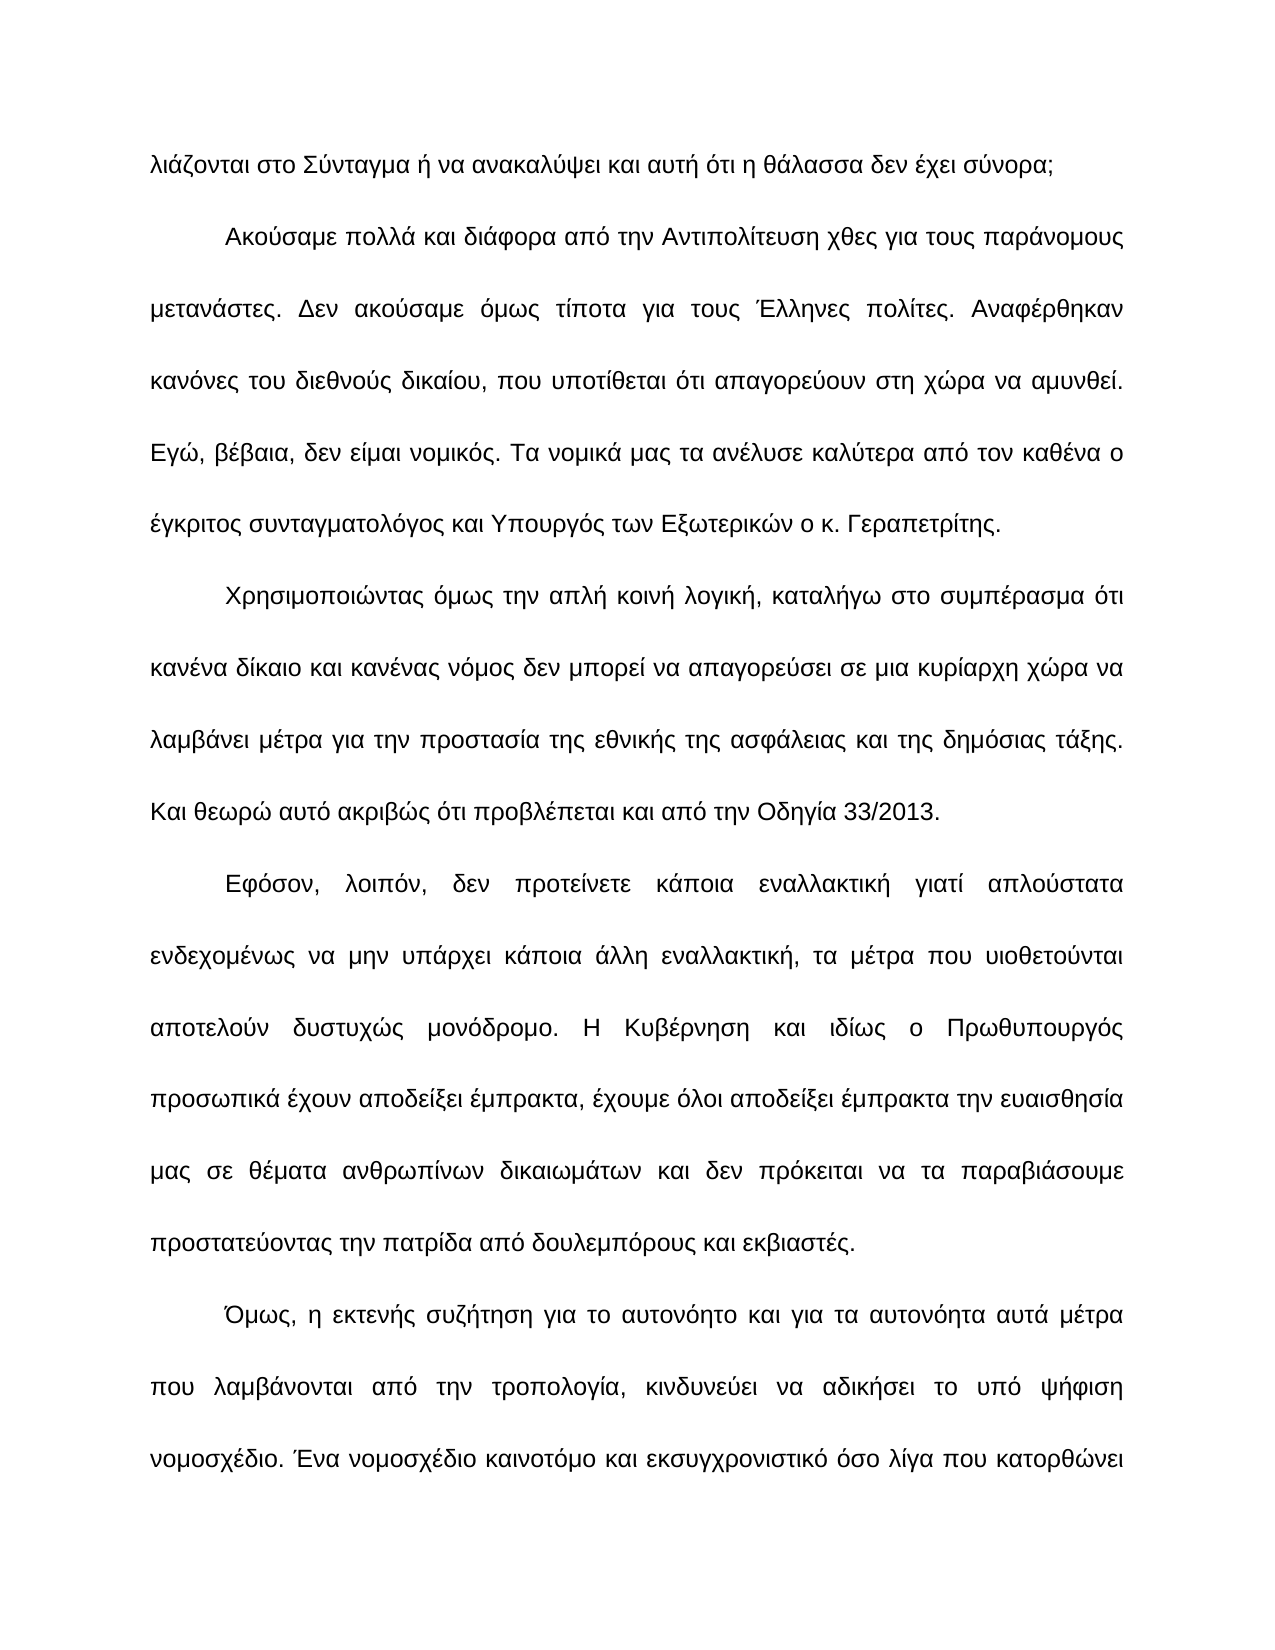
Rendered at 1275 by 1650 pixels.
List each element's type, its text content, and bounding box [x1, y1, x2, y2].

text Χρησιμοποιώντας όμως την απλή κοινή λογική, καταλήγω στο συμπέρασμα ότι κανένα δίκαιο και κανένας νόμος δεν μπορεί να απαγορεύσει σε μια κυρίαρχη χώρα να λαμβάνει μέτρα για την προστασία της εθνικής της ασφάλειας και της δημόσιας τάξης. Και θεωρώ αυτό ακριβώς ότι προβλέπεται και από την Οδηγία 33/2013. [150, 581, 1125, 826]
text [150, 1300, 1125, 1472]
text Ακούσαμε πολλά και διάφορα από την Αντιπολίτευση χθες για τους παράνομους μετανάστες. Δεν ακούσαμε όμως τίποτα για τους Έλληνες πολίτες. Αναφέρθηκαν κανόνες του διεθνούς δικαίου, που υποτίθεται ότι απαγορεύουν στη χώρα να αμυνθεί. Εγώ, βέβαια, δεν είμαι νομικός. Τα νομικά μας τα ανέλυσε καλύτερα από τον καθένα ο έγκριτος συνταγματολόγος και Υπουργός των Εξωτερικών ο κ. Γεραπετρίτης. [150, 222, 1125, 538]
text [150, 150, 1125, 179]
text Εφόσον, λοιπόν, δεν προτείνετε κάποια εναλλακτική γιατί απλούστατα ενδεχομένως να μην υπάρχει κάποια άλλη εναλλακτική, τα μέτρα που υιοθετούνται αποτελούν δυστυχώς μονόδρομο. Η Κυβέρνηση και ιδίως ο Πρωθυπουργός προσωπικά έχουν αποδείξει έμπρακτα, έχουμε όλοι αποδείξει έμπρακτα την ευαισθησία μας σε θέματα ανθρωπίνων δικαιωμάτων και δεν πρόκειται να τα παραβιάσουμε προστατεύοντας την πατρίδα από δουλεμπόρους και εκβιαστές. [150, 869, 1125, 1257]
